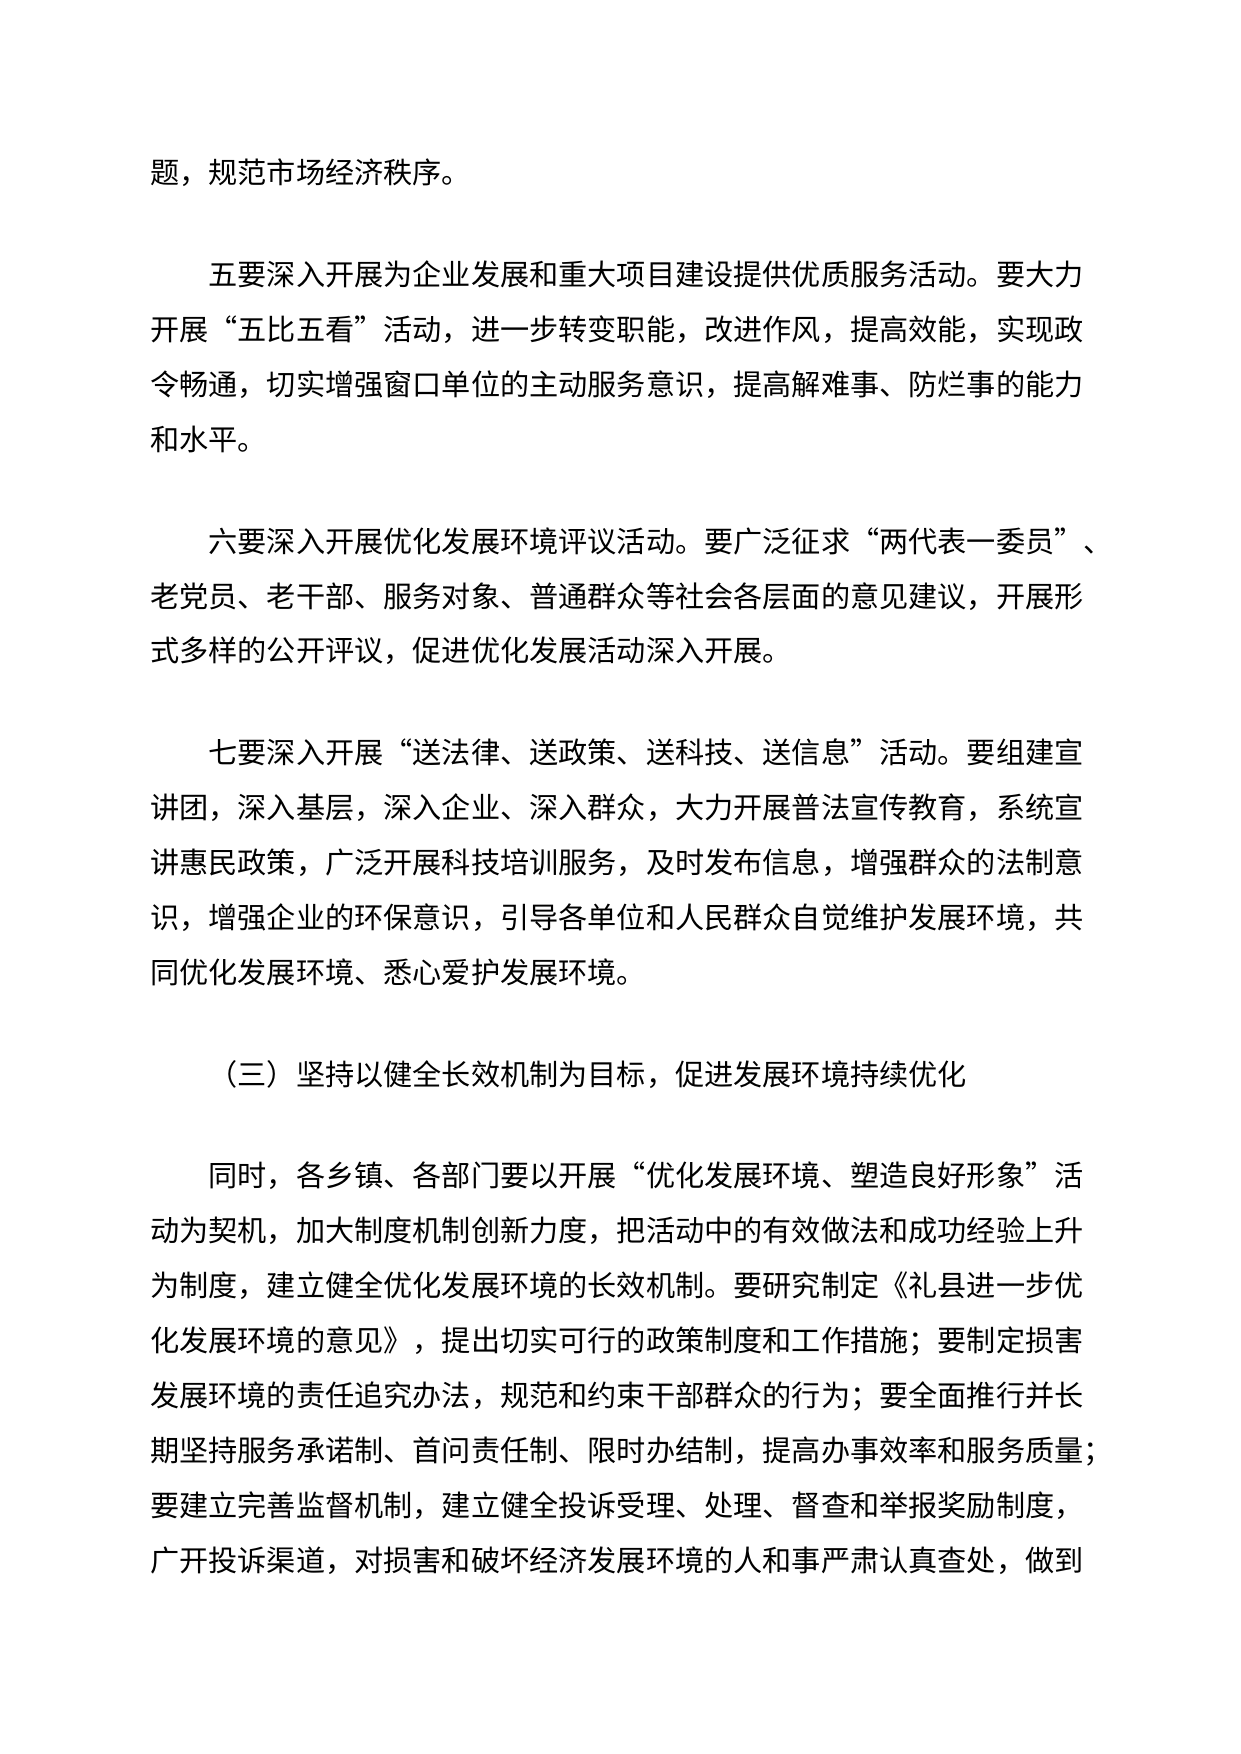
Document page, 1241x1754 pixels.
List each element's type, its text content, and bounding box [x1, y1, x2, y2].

text 六要深入开展优化发展环境评议活动。要广泛征求“两代表一委员”、老党员、老干部、服务对象、普通群众等社会各层面的意见建议，开展形式多样的公开评议，促进优化发展活动深入开展。 [150, 518, 1090, 670]
text 五要深入开展为企业发展和重大项目建设提供优质服务活动。要大力开展“五比五看”活动，进一步转变职能，改进作风，提高效能，实现政令畅通，切实增强窗口单位的主动服务意识，提高解难事、防烂事的能力和水平。 [150, 252, 1090, 459]
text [150, 150, 1090, 192]
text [150, 1153, 1090, 1579]
text 七要深入开展“送法律、送政策、送科技、送信息”活动。要组建宣讲团，深入基层，深入企业、深入群众，大力开展普法宣传教育，系统宣讲惠民政策，广泛开展科技培训服务，及时发布信息，增强群众的法制意识，增强企业的环保意识，引导各单位和人民群众自觉维护发展环境，共同优化发展环境、悉心爱护发展环境。 [150, 730, 1090, 992]
text （三）坚持以健全长效机制为目标，促进发展环境持续优化 [150, 1051, 1090, 1093]
